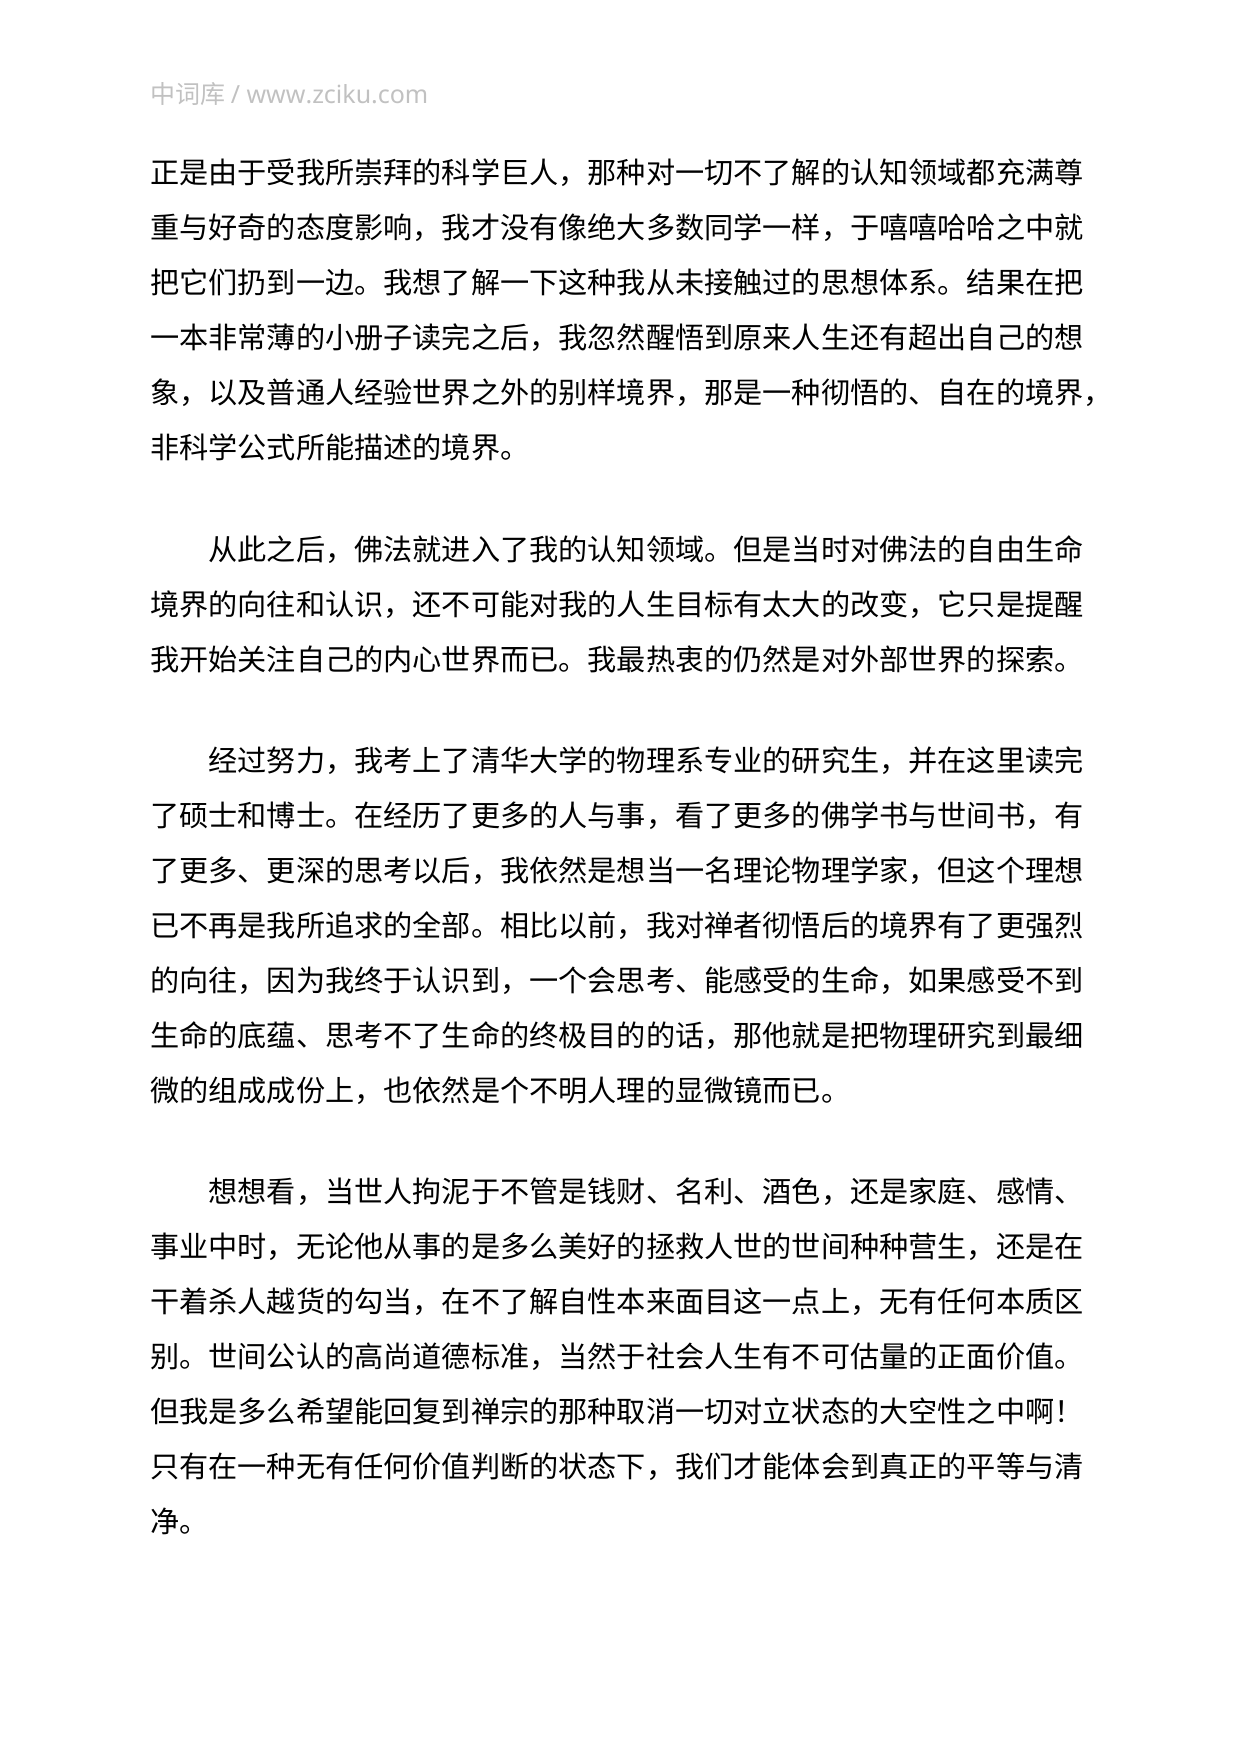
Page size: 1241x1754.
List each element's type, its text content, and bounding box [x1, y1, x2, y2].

text 经过努力，我考上了清华大学的物理系专业的研究生，并在这里读完了硕士和博士。在经历了更多的人与事，看了更多的佛学书与世间书，有了更多、更深的思考以后，我依然是想当一名理论物理学家，但这个理想已不再是我所追求的全部。相比以前，我对禅者彻悟后的境界有了更强烈的向往，因为我终于认识到，一个会思考、能感受的生命，如果感受不到生命的底蕴、思考不了生命的终极目的的话，那他就是把物理研究到最细微的组成成份上，也依然是个不明人理的显微镜而已。 [150, 738, 1090, 1109]
text 从此之后，佛法就进入了我的认知领域。但是当时对佛法的自由生命境界的向往和认识，还不可能对我的人生目标有太大的改变，它只是提醒我开始关注自己的内心世界而已。我最热衷的仍然是对外部世界的探索。 [150, 526, 1090, 678]
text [150, 150, 1090, 467]
text 想想看，当世人拘泥于不管是钱财、名利、酒色，还是家庭、感情、事业中时，无论他从事的是多么美好的拯救人世的世间种种营生，还是在干着杀人越货的勾当，在不了解自性本来面目这一点上，无有任何本质区别。世间公认的高尚道德标准，当然于社会人生有不可估量的正面价值。但我是多么希望能回复到禅宗的那种取消一切对立状态的大空性之中啊！只有在一种无有任何价值判断的状态下，我们才能体会到真正的平等与清净。 [150, 1169, 1090, 1541]
